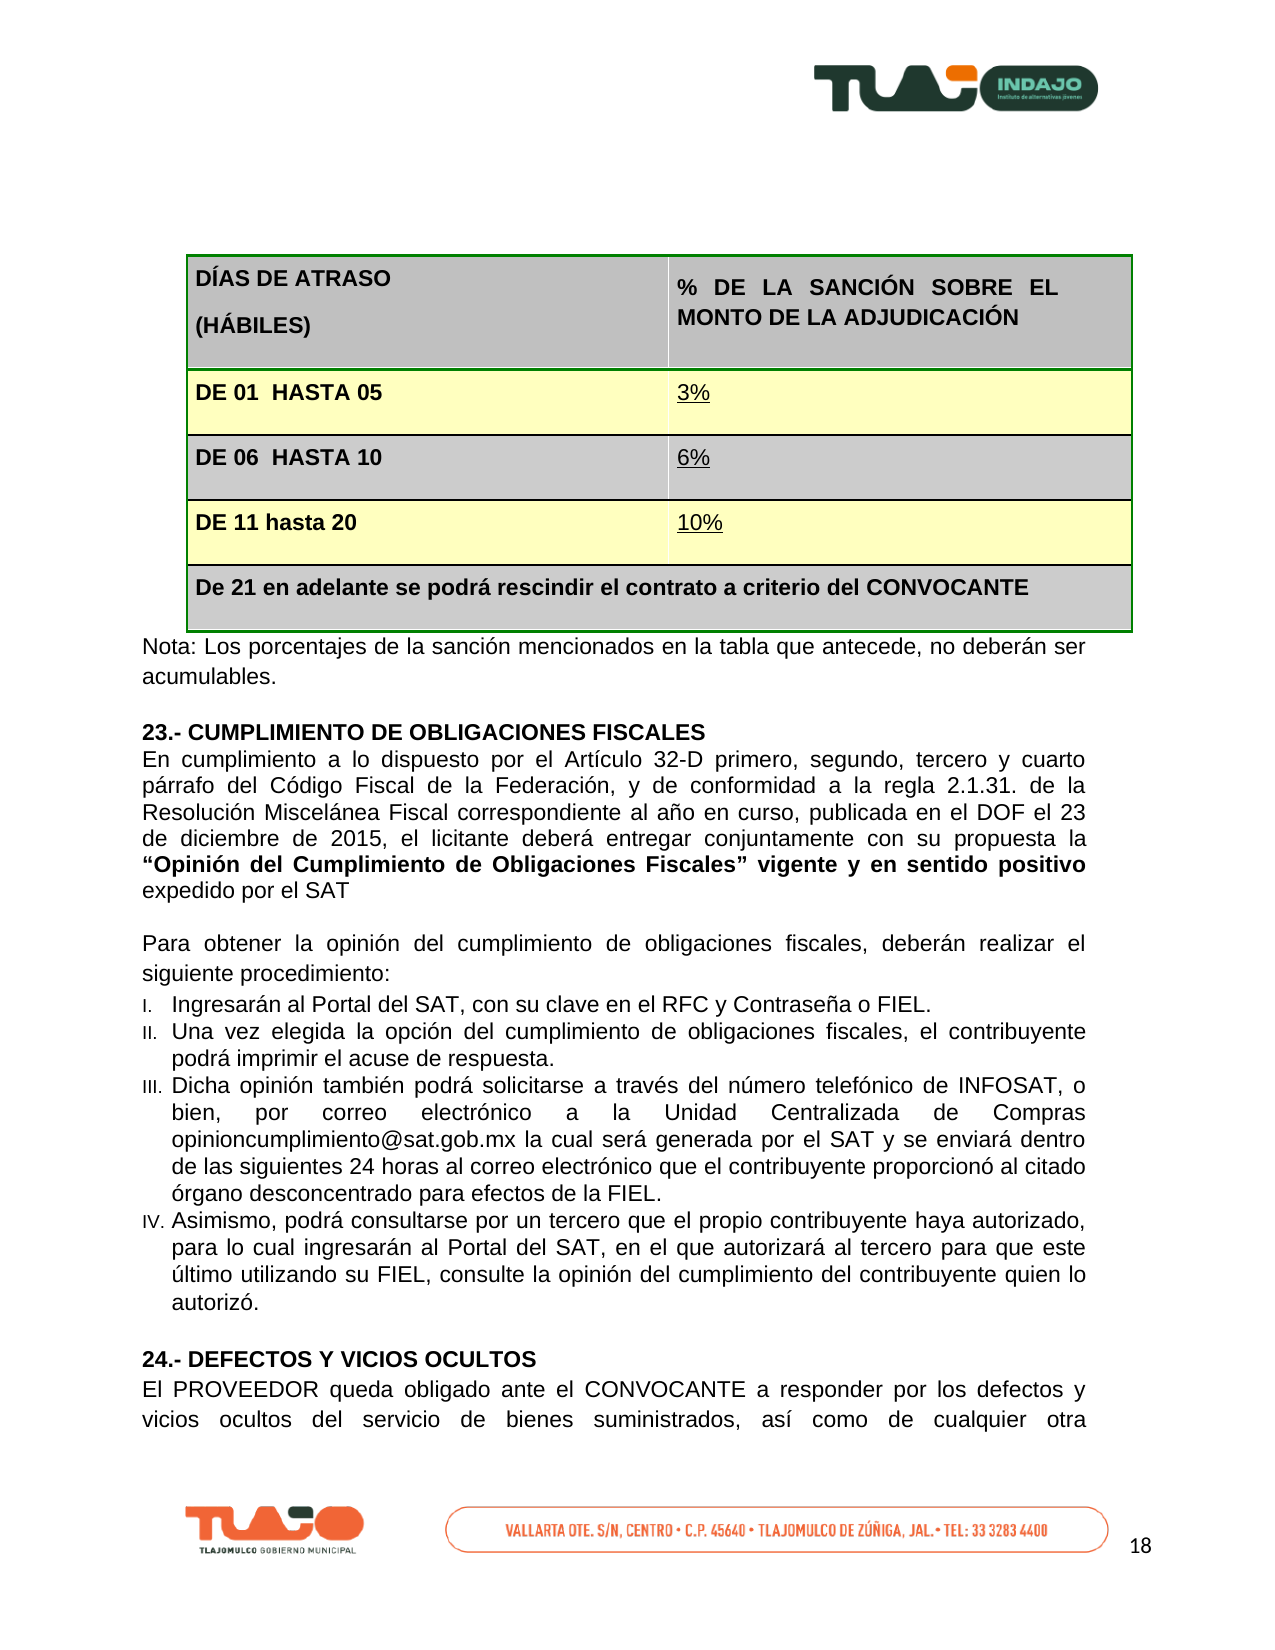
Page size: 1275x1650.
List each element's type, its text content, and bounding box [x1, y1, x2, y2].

text Nota: Los porcentajes de la sanción mencionados en la tabla que antecede, no deberán ser acumulables. [142, 633, 1087, 689]
picture [141, 65, 1152, 157]
text En cumplimiento a lo dispuesto por el Artículo 32-D primero, segundo, tercero y cuarto párrafo del Código Fiscal de la Federación, y de conformidad a la regla 2.1.31. de la Resolución Miscelánea Fiscal correspondiente al año en curso, publicada en el DOF el 23 de diciembre de 2015, el licitante deberá entregar conjuntamente con su propuesta la “Opinión del Cumplimiento de Obligaciones Fiscales” vigente y en sentido positivo expedido por el SAT [142, 746, 1087, 904]
text Para obtener la opinión del cumplimiento de obligaciones fiscales, deberán realizar el siguiente procedimiento: [142, 930, 1087, 987]
table_cell 10% [669, 501, 1131, 564]
list Una vez elegida la opción del cumplimiento de obligaciones fiscales, el contribuyente podrá imprimir el acuse de respuesta. [142, 1018, 1087, 1071]
table_cell 3% [669, 371, 1131, 434]
table_header % DE LA SANCIÓN SOBRE EL MONTO DE LA ADJUDICACIÓN [669, 257, 1131, 367]
table_cell DE 01 HASTA 05 [188, 371, 668, 434]
table_cell 6% [669, 436, 1131, 499]
table_cell DE 06 HASTA 10 [188, 436, 668, 499]
list Ingresarán al Portal del SAT, con su clave en el RFC y Contraseña o FIEL. [142, 991, 1087, 1017]
table_cell De 21 en adelante se podrá rescindir el contrato a criterio del CONVOCANTE [188, 566, 1131, 629]
list Dicha opinión también podrá solicitarse a través del número telefónico de INFOSAT, o bien, por correo electrónico a la Unidad Centralizada de Compras opinioncumplimiento@sat.gob.mx la cual será generada por el SAT y se enviará dentro de las siguientes 24 horas al correo electrónico que el contribuyente proporcionó al citado órgano desconcentrado para efectos de la FIEL. [142, 1072, 1087, 1207]
picture [185, 1464, 1109, 1554]
list Asimismo, podrá consultarse por un tercero que el propio contribuyente haya autorizado, para lo cual ingresarán al Portal del SAT, en el que autorizará al tercero para que este último utilizando su FIEL, consulte la opinión del cumplimiento del contribuyente quien lo autorizó. [142, 1207, 1087, 1315]
table_header DÍAS DE ATRASO (HÁBILES) [188, 257, 668, 367]
text 24.- DEFECTOS Y VICIOS OCULTOS [142, 1346, 1087, 1372]
table_cell DE 11 hasta 20 [188, 501, 668, 564]
text 23.- CUMPLIMIENTO DE OBLIGACIONES FISCALES [142, 719, 1087, 746]
